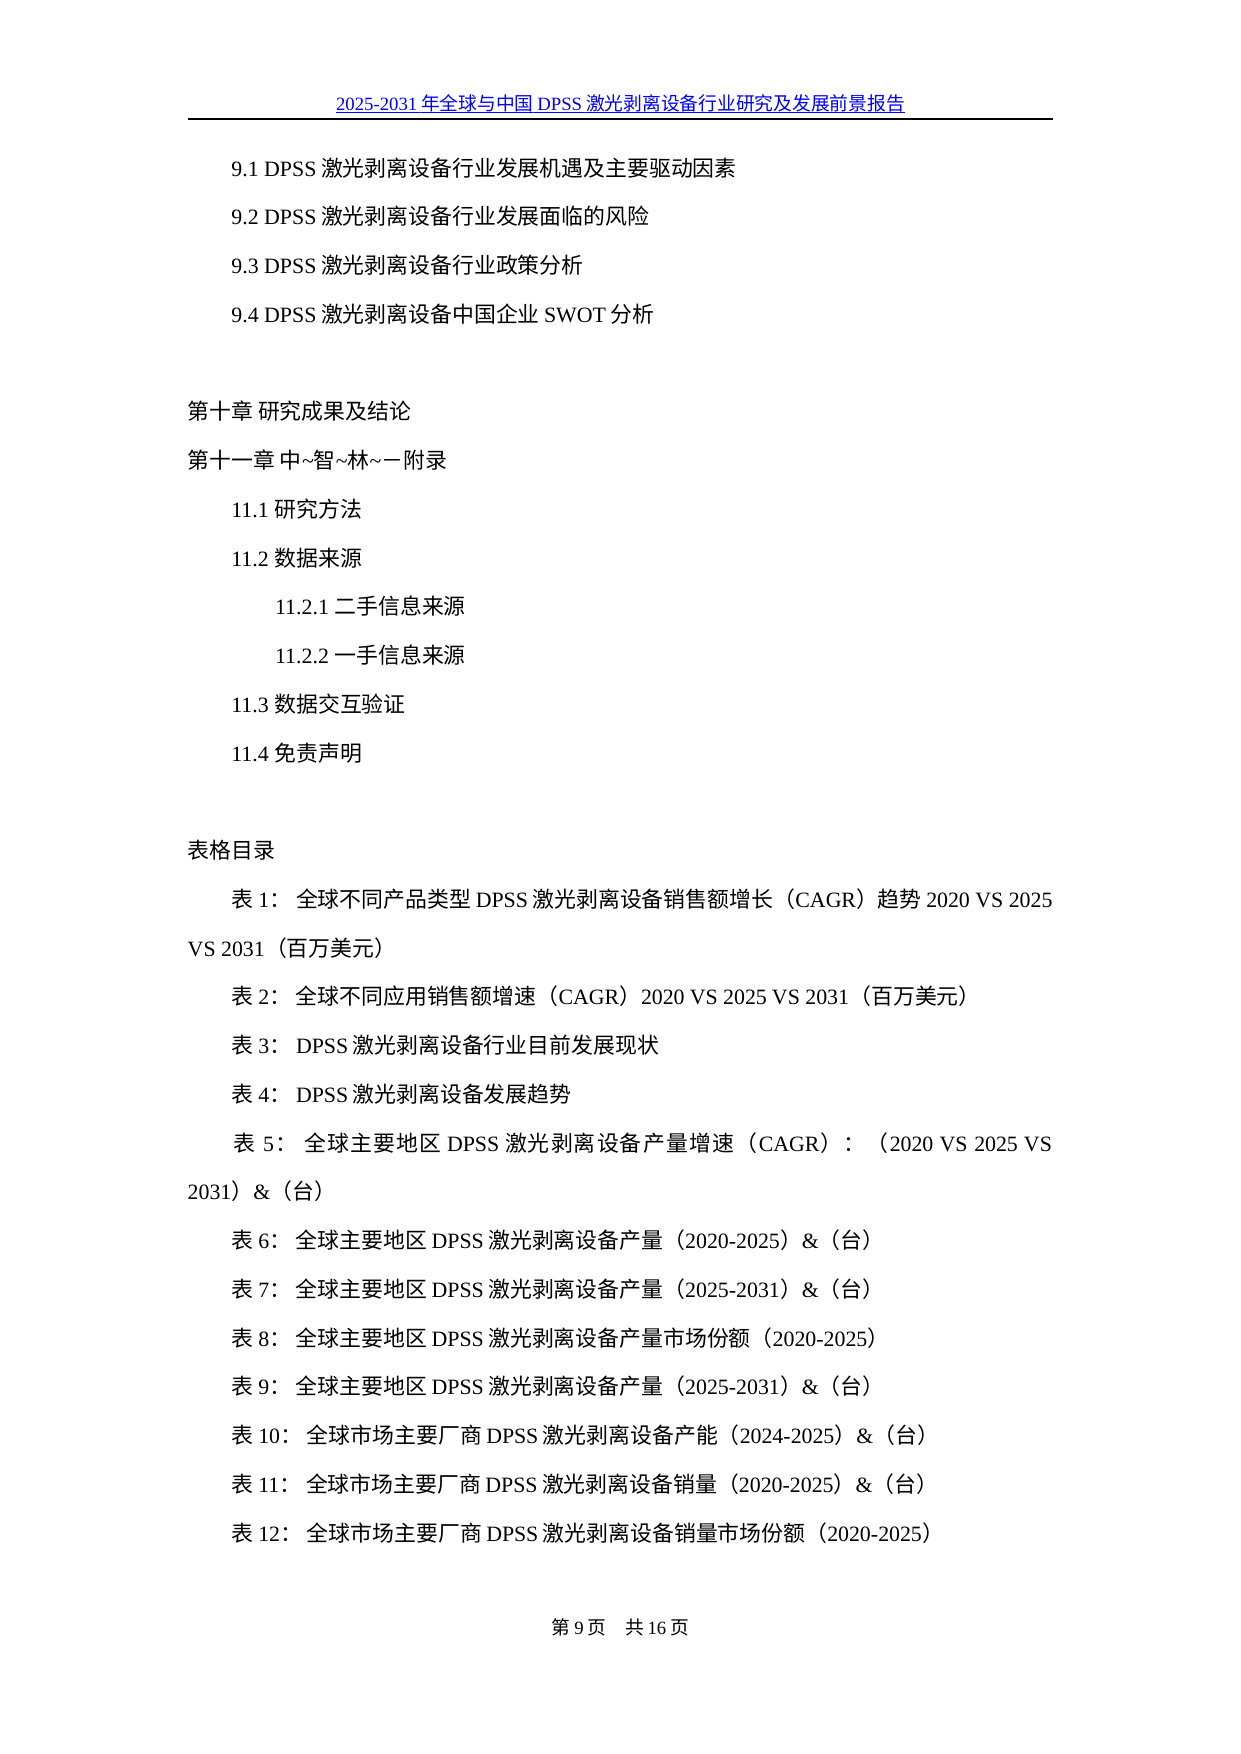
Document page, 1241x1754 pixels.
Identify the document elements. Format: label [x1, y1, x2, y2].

text [187, 150, 1053, 1548]
